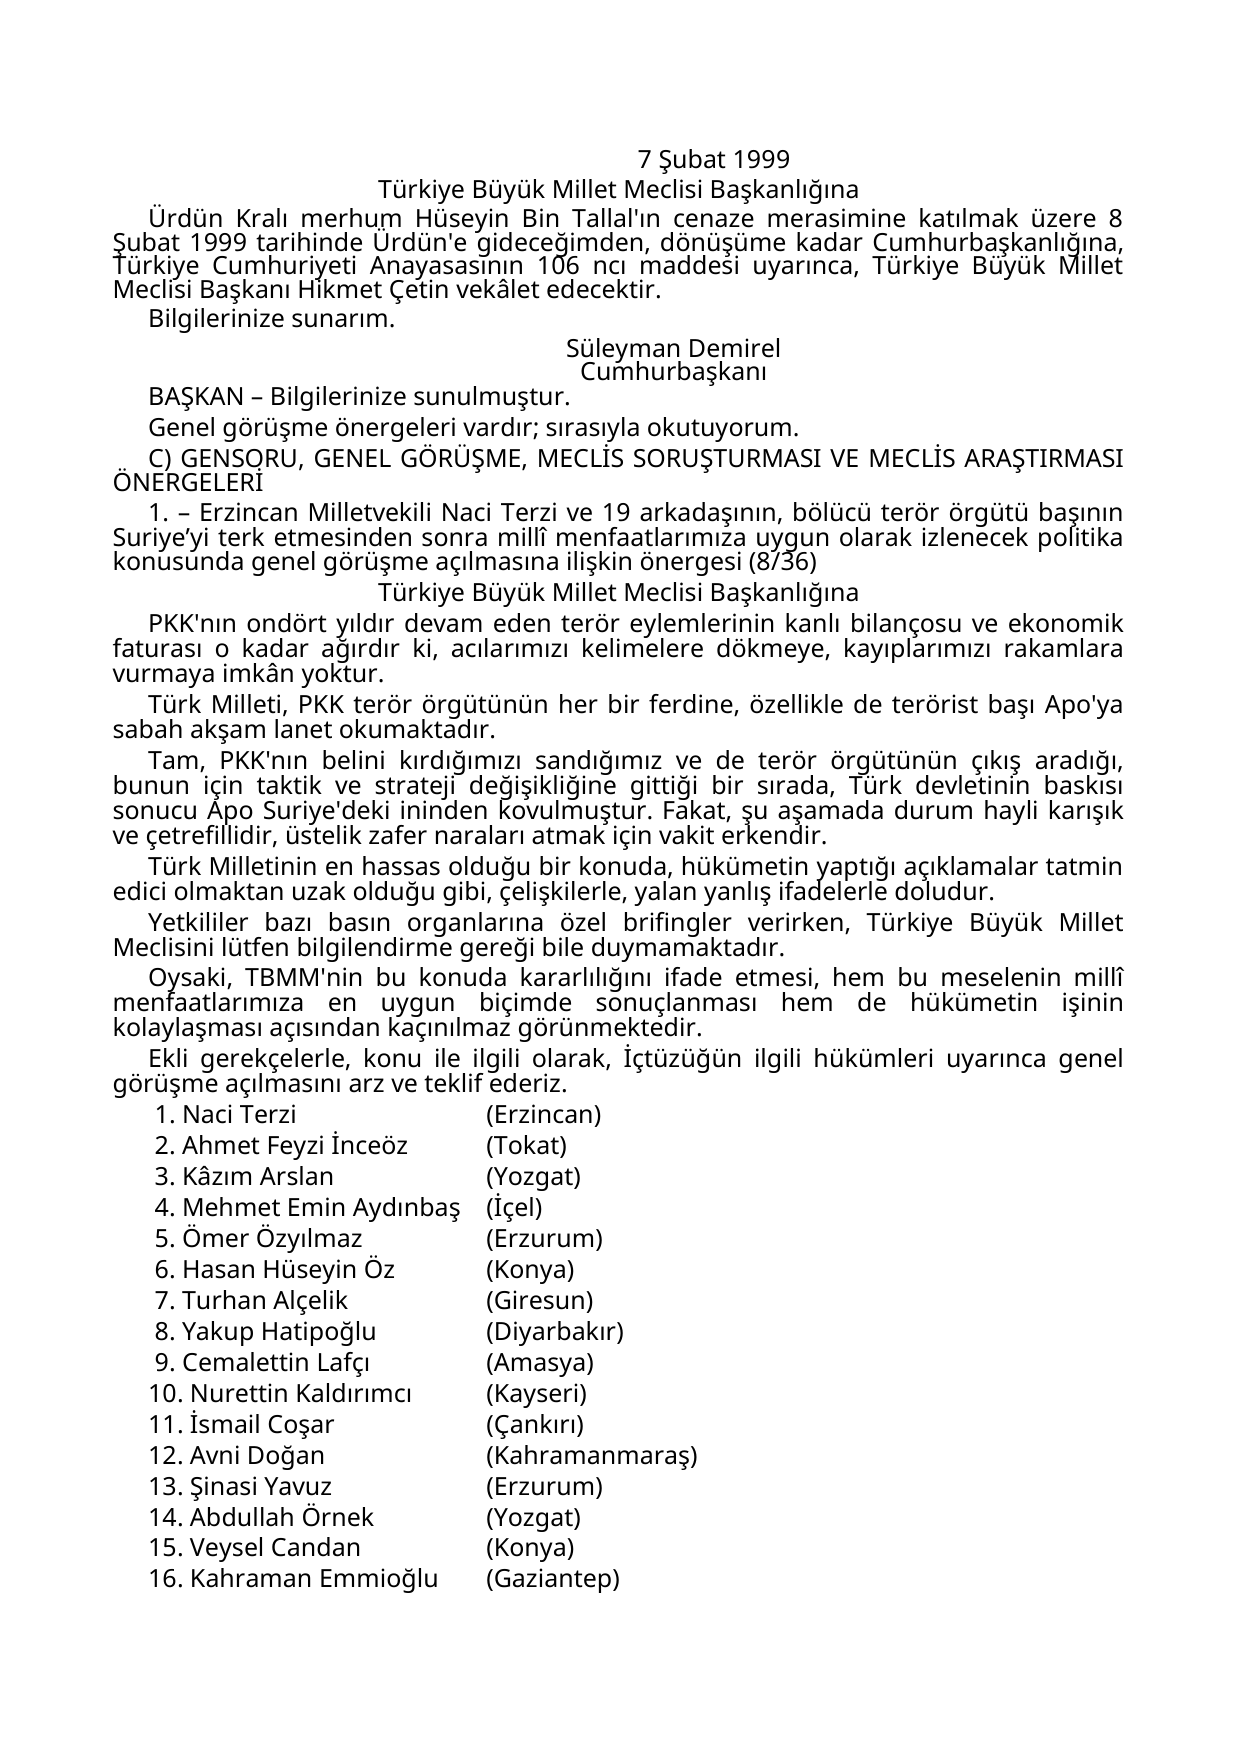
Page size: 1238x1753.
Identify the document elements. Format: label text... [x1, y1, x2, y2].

text 10. Nurettin Kaldırımcı (Kayseri) [112, 1382, 1125, 1407]
text Cumhurbaşkanı [112, 362, 1125, 386]
text 7. Turhan Alçelik (Giresun) [112, 1289, 1125, 1314]
text Bilgilerinize sunarım. [112, 309, 1125, 333]
text Genel görüşme önergeleri vardır; sırasıyla okutuyorum. [112, 417, 1125, 442]
text 2. Ahmet Feyzi İnceöz (Tokat) [112, 1135, 1125, 1160]
text 16. Kahraman Emmioğlu (Gaziantep) [112, 1568, 1125, 1593]
text 9. Cemalettin Lafçı (Amasya) [112, 1351, 1125, 1376]
text Tam, PKK'nın belini kırdığımızı sandığımız ve de terör örgütünün çıkış aradığı, bunun için taktik ve strateji değişikliğine gittiği bir sırada, Türk devletinin baskısı sonucu Apo Suriye'deki ininden kovulmuştur. Fakat, şu aşamada durum hayli karışık ve çetrefillidir, üstelik zafer naraları atmak için vakit erkendir. [112, 749, 1125, 849]
text Oysaki, TBMM'nin bu konuda kararlılığını ifade etmesi, hem bu meselenin millî menfaatlarımıza en uygun biçimde sonuçlanması hem de hükümetin işinin kolaylaşması açısından kaçınılmaz görünmektedir. [112, 967, 1125, 1042]
text 5. Ömer Özyılmaz (Erzurum) [112, 1227, 1125, 1252]
text Ürdün Kralı merhum Hüseyin Bin Tallal'ın cenaze merasimine katılmak üzere 8 Şubat 1999 tarihinde Ürdün'e gideceğimden, dönüşüme kadar Cumhurbaşkanlığına, Türkiye Cumhuriyeti Anayasasının 106 ncı maddesi uyarınca, Türkiye Büyük Millet Meclisi Başkanı Hikmet Çetin vekâlet edecektir. [112, 209, 1125, 303]
text 12. Avni Doğan (Kahramanmaraş) [112, 1444, 1125, 1469]
text Türkiye Büyük Millet Meclisi Başkanlığına [112, 581, 1125, 606]
text BAŞKAN – Bilgilerinize sunulmuştur. [112, 386, 1125, 411]
text Türk Milleti, PKK terör örgütünün her bir ferdine, özellikle de terörist başı Apo'ya sabah akşam lanet okumaktadır. [112, 693, 1125, 743]
text Süleyman Demirel [112, 338, 1125, 362]
text 13. Şinasi Yavuz (Erzurum) [112, 1475, 1125, 1500]
text C) GENSORU, GENEL GÖRÜŞME, MECLİS SORUŞTURMASI VE MECLİS ARAŞTIRMASI ÖNERGELERİ [112, 447, 1125, 496]
text 11. İsmail Coşar (Çankırı) [112, 1413, 1125, 1438]
text 7 Şubat 1999 [662, 150, 1125, 173]
text 1. – Erzincan Milletvekili Naci Terzi ve 19 arkadaşının, bölücü terör örgütü başının Suriye’yi terk etmesinden sonra millî menfaatlarımıza uygun olarak izlenecek politika konusunda genel görüşme açılmasına ilişkin önergesi (8/36) [112, 502, 1125, 575]
text 1. Naci Terzi (Erzincan) [112, 1104, 1125, 1129]
text 15. Veysel Candan (Konya) [112, 1537, 1125, 1562]
text Yetkililer bazı basın organlarına özel brifingler verirken, Türkiye Büyük Millet Meclisini lütfen bilgilendirme gereği bile duymamaktadır. [112, 911, 1125, 961]
text 7 Şubat 1999 [112, 150, 668, 173]
text Türk Milletinin en hassas olduğu bir konuda, hükümetin yaptığı açıklamalar tatmin edici olmaktan uzak olduğu gibi, çelişkilerle, yalan yanlış ifadelerle doludur. [112, 855, 1125, 905]
text 3. Kâzım Arslan (Yozgat) [112, 1166, 1125, 1191]
text 14. Abdullah Örnek (Yozgat) [112, 1506, 1125, 1531]
text 6. Hasan Hüseyin Öz (Konya) [112, 1258, 1125, 1283]
text 8. Yakup Hatipoğlu (Diyarbakır) [112, 1320, 1125, 1345]
text 4. Mehmet Emin Aydınbaş (İçel) [112, 1197, 1125, 1222]
text Türkiye Büyük Millet Meclisi Başkanlığına [112, 179, 1125, 203]
text PKK'nın ondört yıldır devam eden terör eylemlerinin kanlı bilançosu ve ekonomik faturası o kadar ağırdır ki, acılarımızı kelimelere dökmeye, kayıplarımızı rakamlara vurmaya imkân yoktur. [112, 612, 1125, 687]
text Ekli gerekçelerle, konu ile ilgili olarak, İçtüzüğün ilgili hükümleri uyarınca genel görüşme açılmasını arz ve teklif ederiz. [112, 1048, 1125, 1098]
